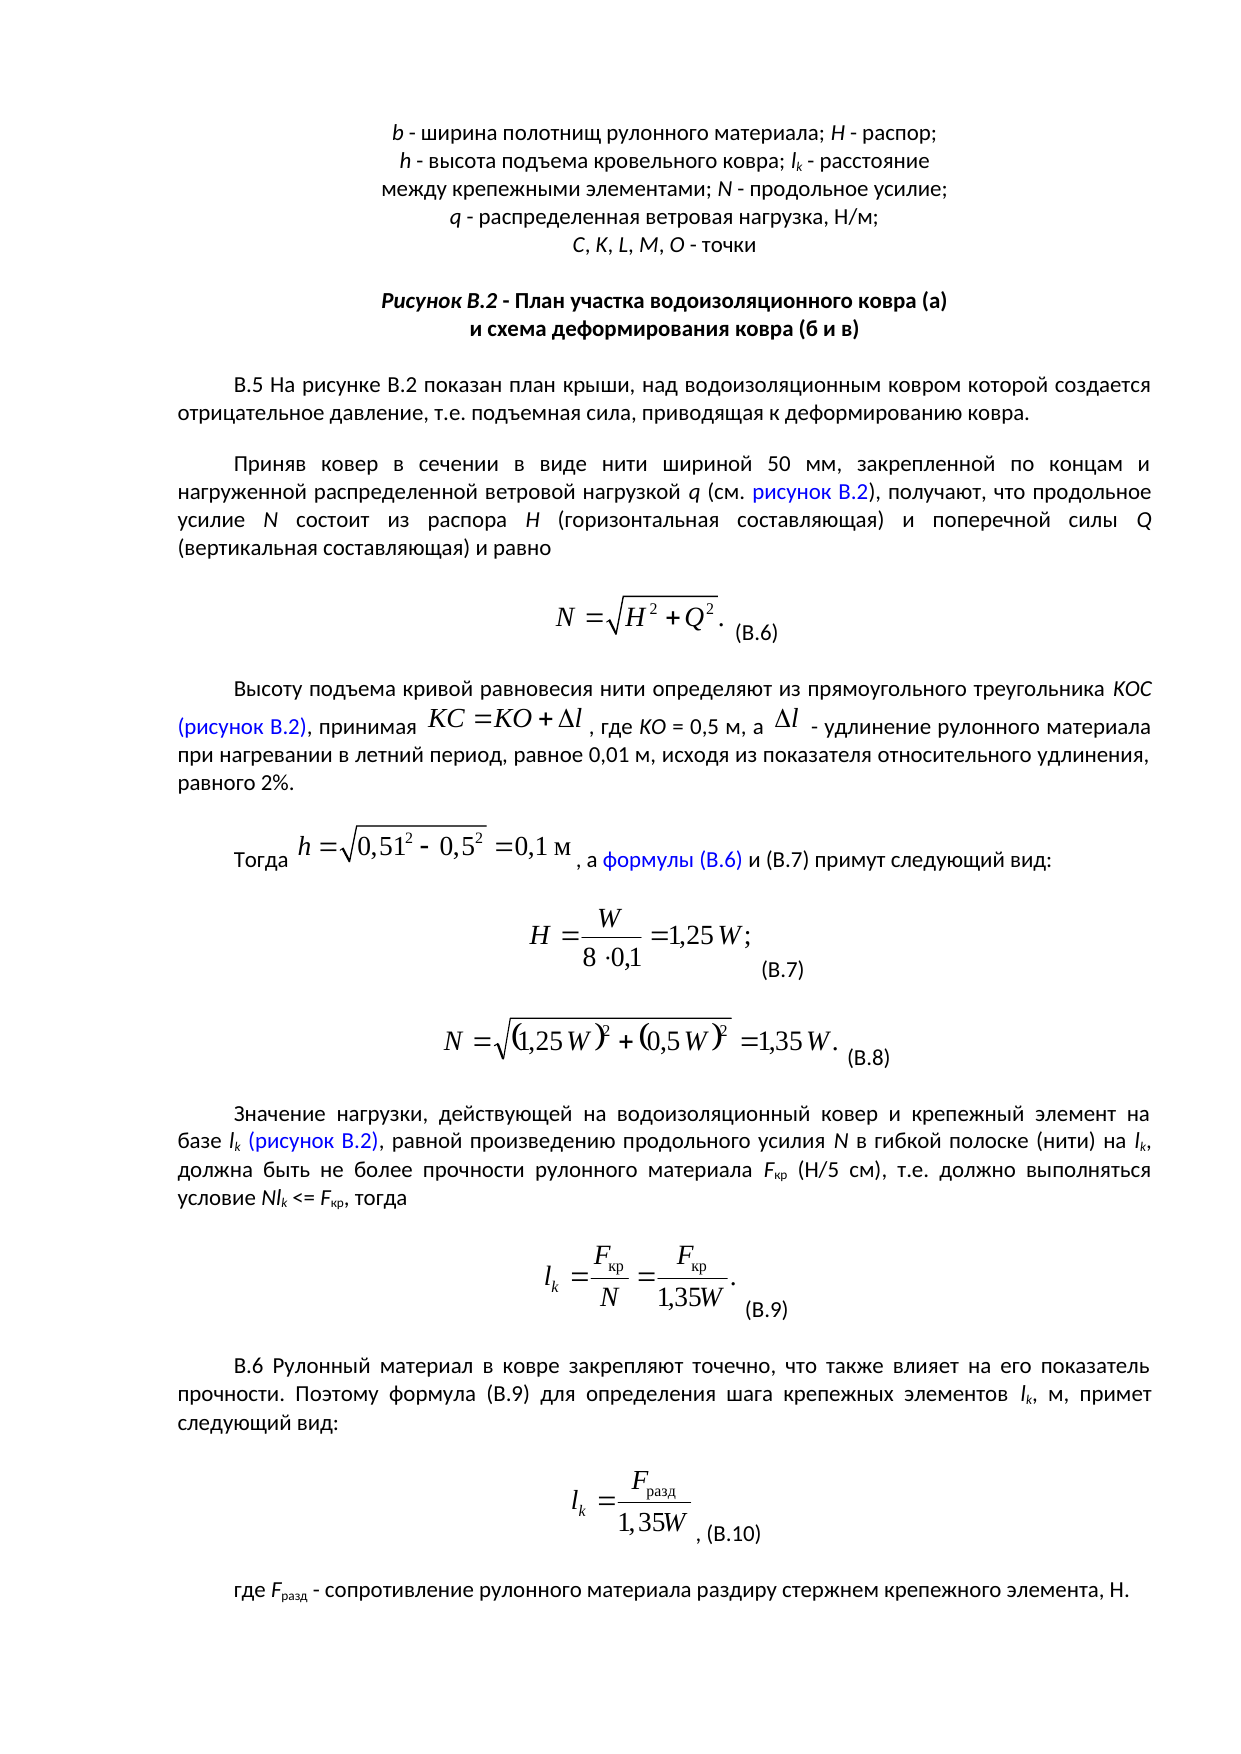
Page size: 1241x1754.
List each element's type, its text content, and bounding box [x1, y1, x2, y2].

text Приняв ковер в сечении в виде нити шириной 50 мм, закрепленной по концам и нагруженной распределенной ветровой нагрузкой q (см. рисунок В.2), получают, что продольное усилие N состоит из распора H (горизонтальная составляющая) и поперечной силы Q (вертикальная составляющая) и равно [177, 449, 1152, 561]
text где Fразд - сопротивление рулонного материала раздиру стержнем крепежного элемента, Н. [177, 1576, 1152, 1603]
text b - ширина полотнищ рулонного материала; H - распор; [177, 118, 1152, 146]
text Тогда , а формулы (В.6) и (В.7) примут следующий вид: [177, 819, 1152, 873]
text , (В.10) [177, 1464, 1152, 1547]
text q - распределенная ветровая нагрузка, Н/м; [177, 202, 1152, 230]
text Значение нагрузки, действующей на водоизоляционный ковер и крепежный элемент на базе lk (рисунок В.2), равной произведению продольного усилия N в гибкой полоске (нити) на lk, должна быть не более прочности рулонного материала Fкр (Н/5 см), т.е. должно выполняться условие Nlk <= Fкр, тогда [177, 1099, 1152, 1211]
text между крепежными элементами; N - продольное усилие; [177, 174, 1152, 202]
text Рисунок В.2 - План участка водоизоляционного ковра (а) [177, 286, 1152, 314]
text Высоту подъема кривой равновесия нити определяют из прямоугольного треугольника KOC (рисунок В.2), принимая , где KO = 0,5 м, а - удлинение рулонного материала при нагревании в летний период, равное 0,01 м, исходя из показателя относительного удлинения, равного 2%. [177, 674, 1152, 796]
text h - высота подъема кровельного ковра; lk - расстояние [177, 146, 1152, 174]
text (В.8) [177, 1011, 1152, 1071]
text (В.9) [177, 1239, 1152, 1323]
text В.5 На рисунке В.2 показан план крыши, над водоизоляционным ковром которой создается отрицательное давление, т.е. подъемная сила, приводящая к деформированию ковра. [177, 370, 1152, 426]
text C, K, L, M, O - точки [177, 230, 1152, 258]
text (В.6) [177, 589, 1152, 646]
text (В.7) [177, 901, 1152, 983]
text В.6 Рулонный материал в ковре закрепляют точечно, что также влияет на его показатель прочности. Поэтому формула (В.9) для определения шага крепежных элементов lk, м, примет следующий вид: [177, 1352, 1152, 1436]
text и схема деформирования ковра (б и в) [177, 314, 1152, 342]
